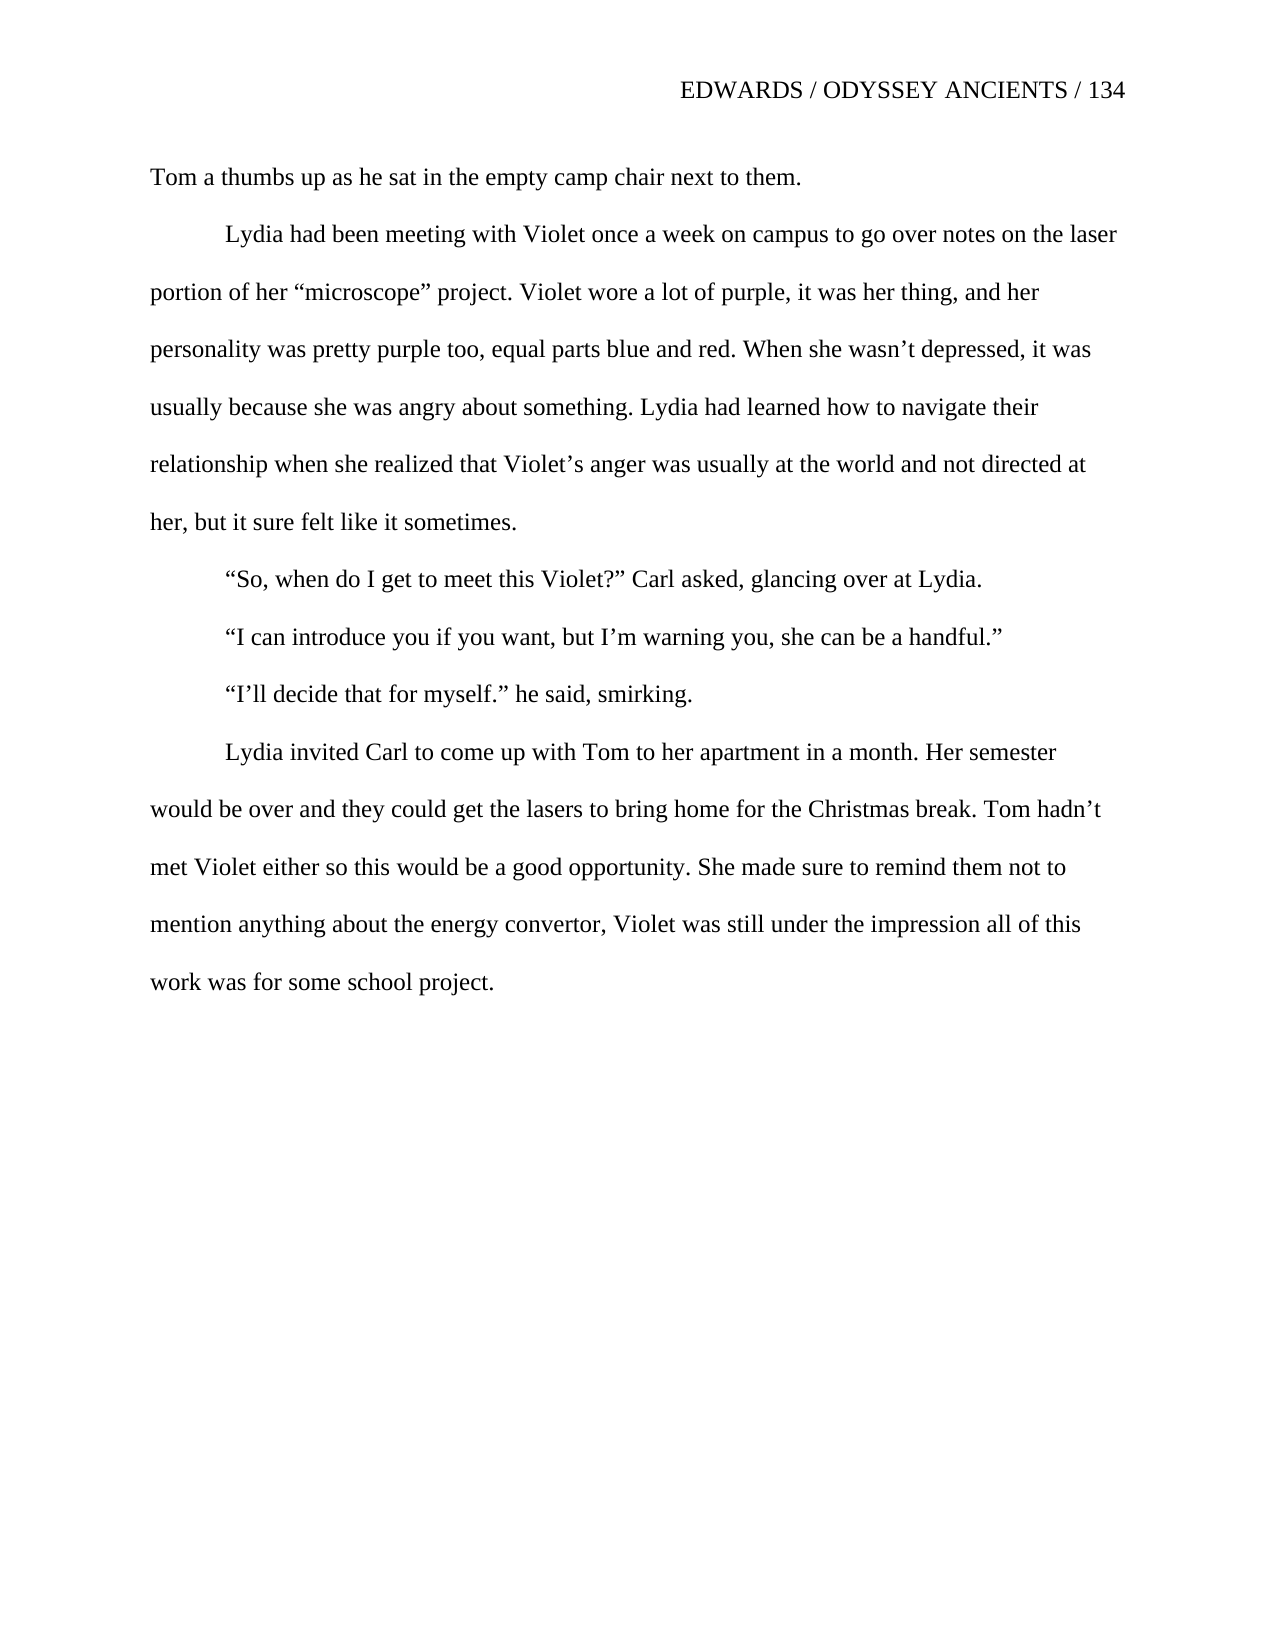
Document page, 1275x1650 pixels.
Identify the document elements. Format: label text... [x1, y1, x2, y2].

text “I’ll decide that for myself.” he said, smirking. [150, 679, 1125, 708]
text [150, 162, 1125, 190]
text “So, when do I get to meet this Violet?” Carl asked, glancing over at Lydia. [150, 564, 1125, 593]
text Lydia had been meeting with Violet once a week on campus to go over notes on the laser portion of her “microscope” project. Violet wore a lot of purple, it was her thing, and her personality was pretty purple too, equal parts blue and red. When she wasn’t depressed, it was usually because she was angry about something. Lydia had learned how to navigate their relationship when she realized that Violet’s anger was usually at the world and not directed at her, but it sure felt like it sometimes. [150, 219, 1125, 535]
text Lydia invited Carl to come up with Tom to her apartment in a month. Her semester would be over and they could get the lasers to bring home for the Christmas break. Tom hadn’t met Violet either so this would be a good opportunity. She made sure to remind them not to mention anything about the energy convertor, Violet was still under the impression all of this work was for some school project. [150, 737, 1125, 995]
text “I can introduce you if you want, but I’m warning you, she can be a handful.” [150, 622, 1125, 650]
